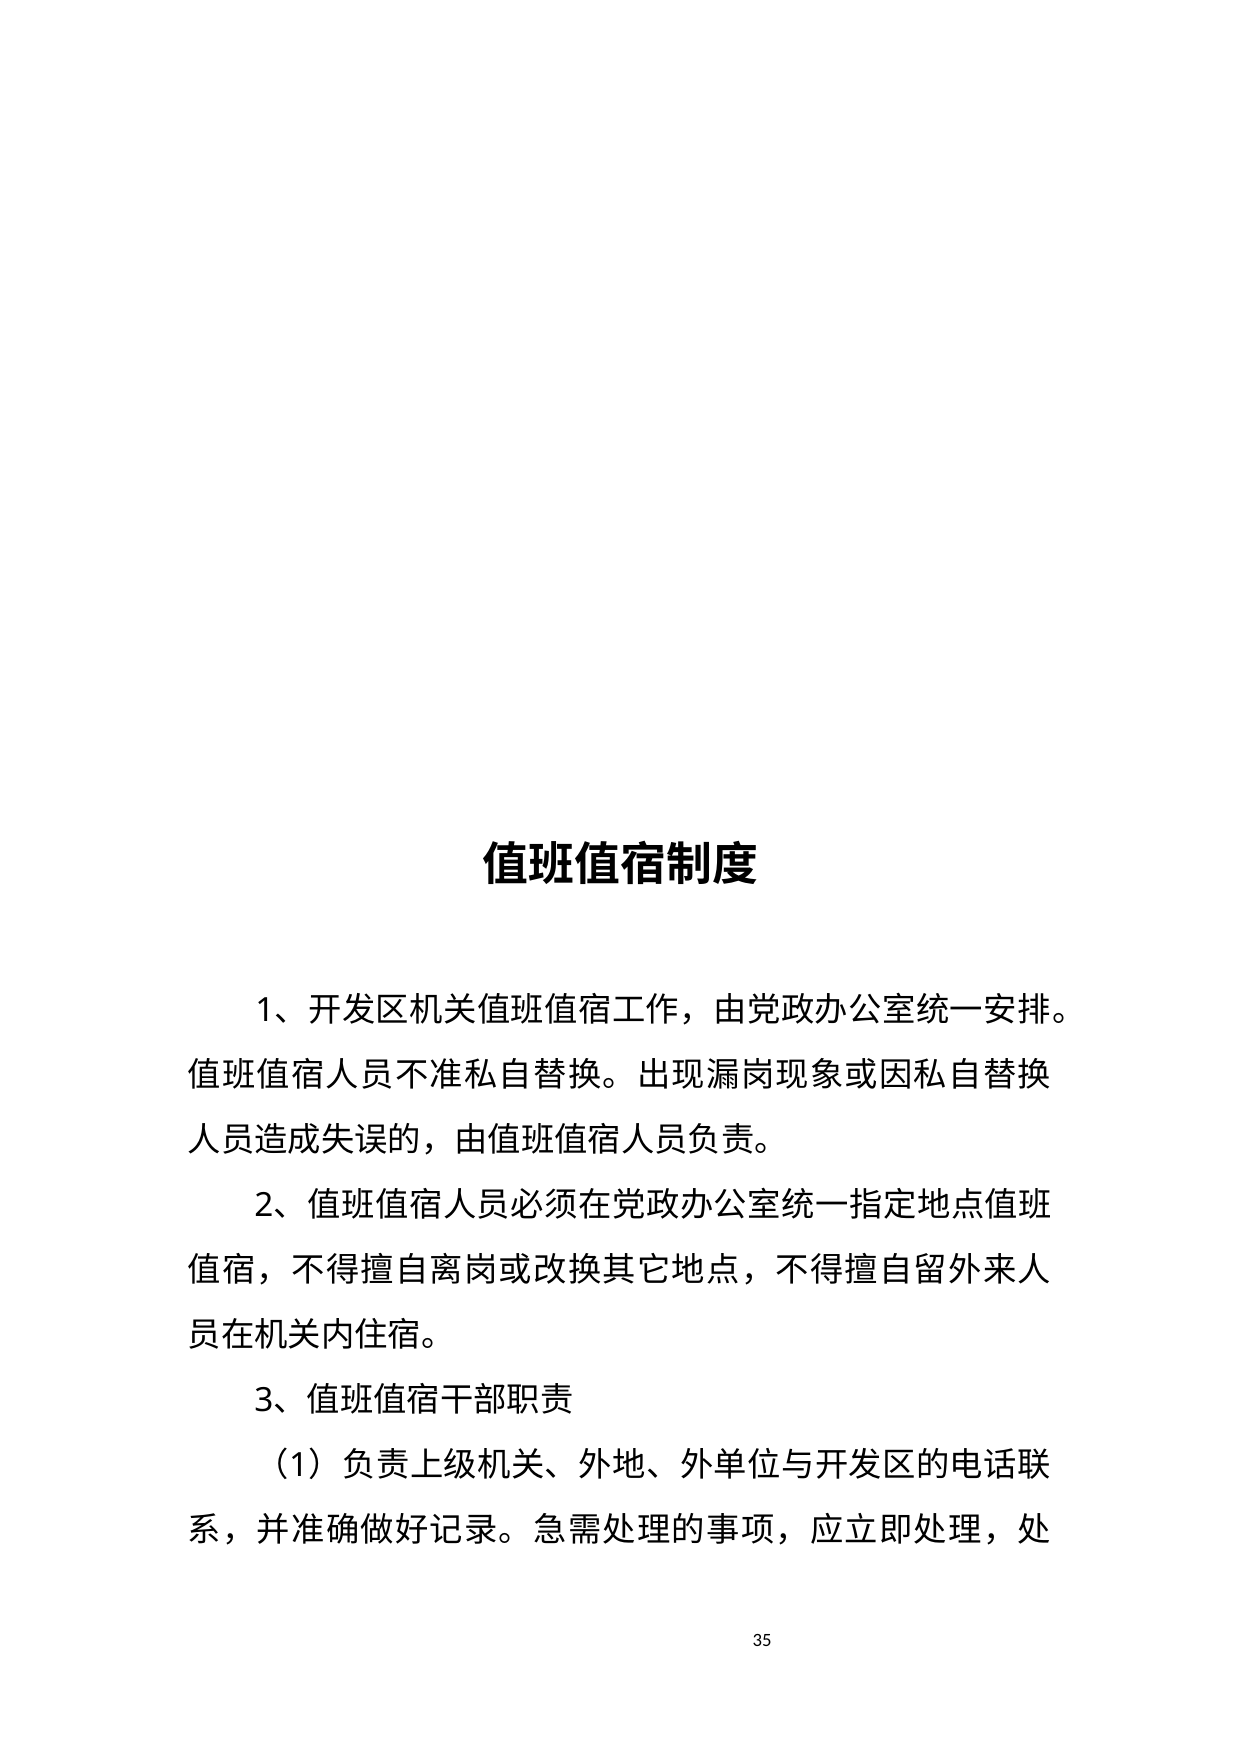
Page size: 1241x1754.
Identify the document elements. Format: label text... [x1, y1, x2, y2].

text 值班值宿制度 [187, 812, 1053, 909]
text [187, 1429, 1053, 1559]
text 1、开发区机关值班值宿工作，由党政办公室统一安排。值班值宿人员不准私自替换。出现漏岗现象或因私自替换人员造成失误的，由值班值宿人员负责。 [187, 974, 1053, 1169]
text 2、值班值宿人员必须在党政办公室统一指定地点值班值宿，不得擅自离岗或改换其它地点，不得擅自留外来人员在机关内住宿。 [187, 1169, 1053, 1364]
text 3、值班值宿干部职责 [187, 1364, 1053, 1429]
